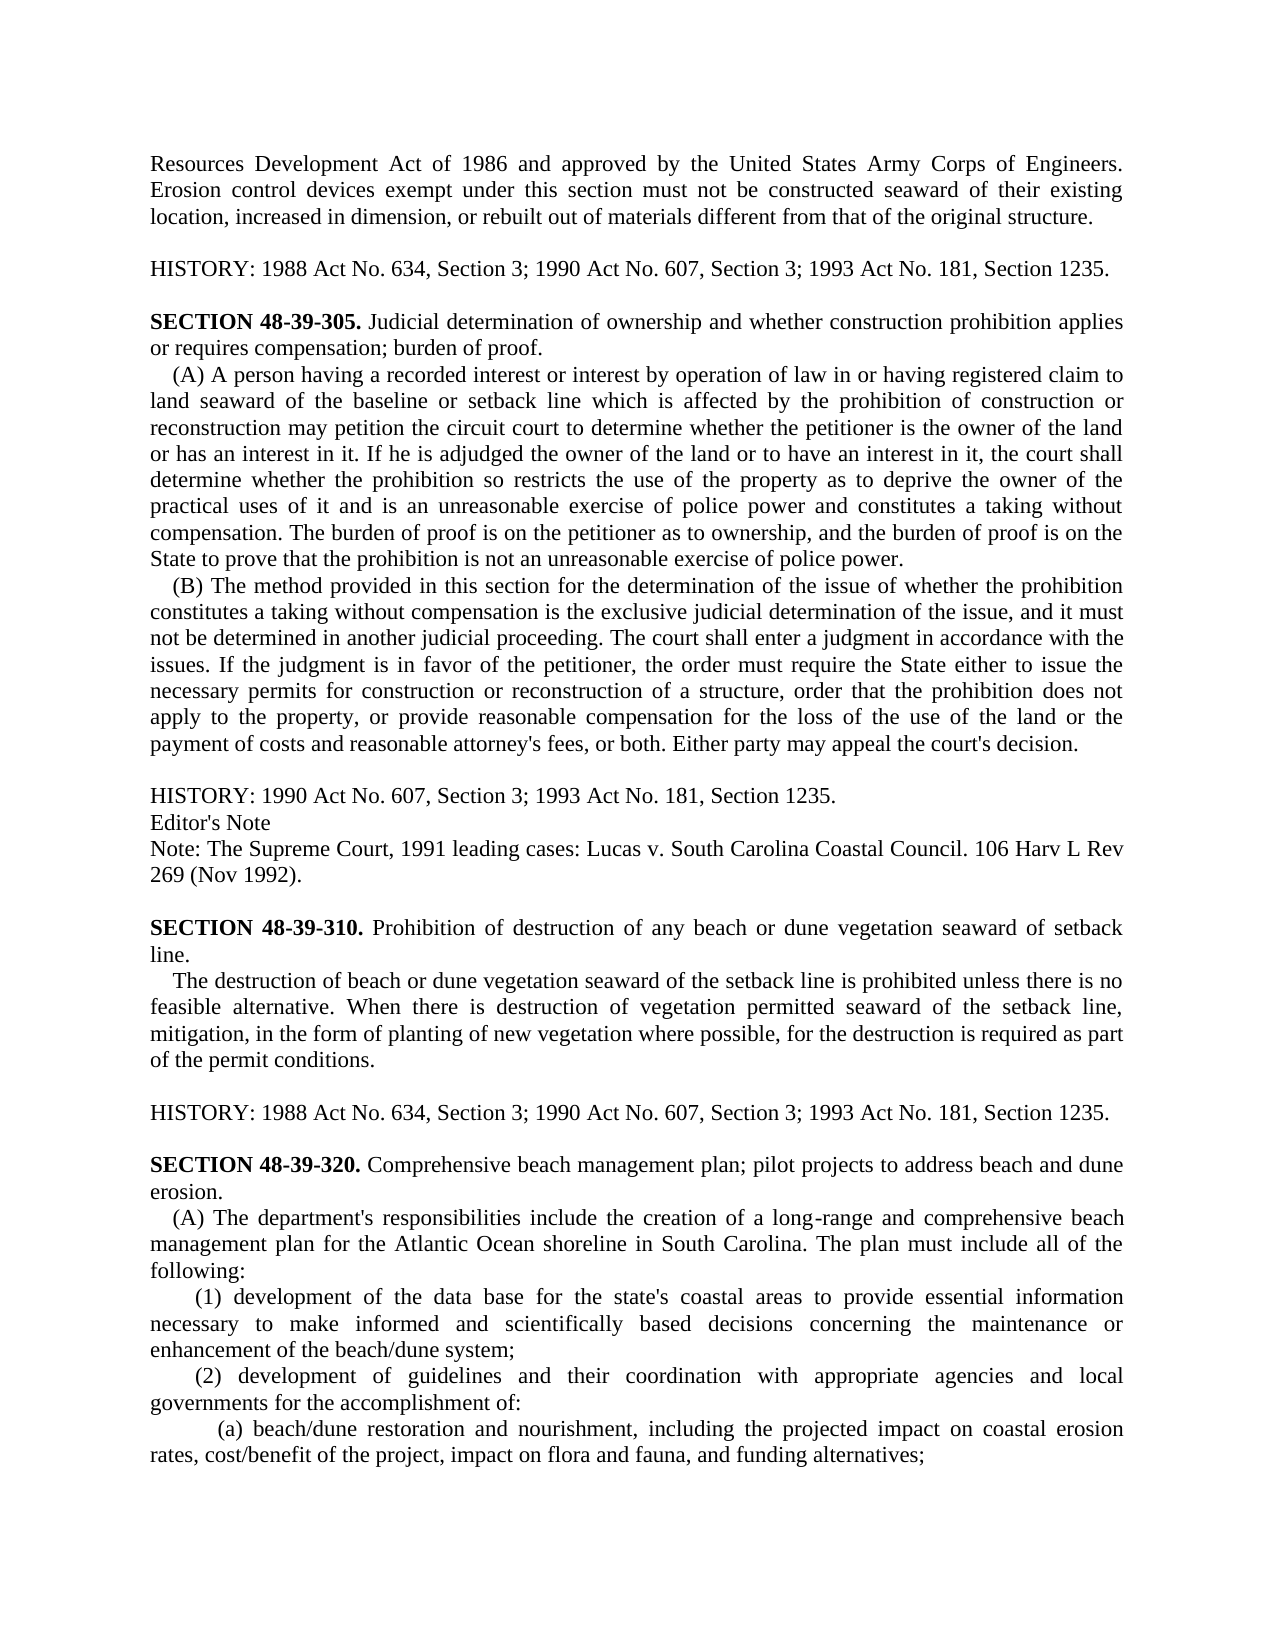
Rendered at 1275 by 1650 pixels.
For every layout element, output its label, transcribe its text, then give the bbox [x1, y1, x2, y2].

text (2) development of guidelines and their coordination with appropriate agencies and local governments for the accomplishment of: [150, 1362, 1125, 1415]
text (A) The department's responsibilities include the creation of a long-range and comprehensive beach management plan for the Atlantic Ocean shoreline in South Carolina. The plan must include all of the following: [150, 1204, 1125, 1283]
text SECTION 48-39-310. Prohibition of destruction of any beach or dune vegetation seaward of setback line. [150, 914, 1125, 967]
text HISTORY: 1988 Act No. 634, Section 3; 1990 Act No. 607, Section 3; 1993 Act No. 181, Section 1235. [150, 255, 1125, 282]
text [150, 150, 1125, 229]
text (1) development of the data base for the state's coastal areas to provide essential information necessary to make informed and scientifically based decisions concerning the maintenance or enhancement of the beach/dune system; [150, 1283, 1125, 1362]
text HISTORY: 1990 Act No. 607, Section 3; 1993 Act No. 181, Section 1235. [150, 782, 1125, 809]
text Note: The Supreme Court, 1991 leading cases: Lucas v. South Carolina Coastal Council. 106 Harv L Rev 269 (Nov 1992). [150, 835, 1125, 888]
text (A) A person having a recorded interest or interest by operation of law in or having registered claim to land seaward of the baseline or setback line which is affected by the prohibition of construction or reconstruction may petition the circuit court to determine whether the petitioner is the owner of the land or has an interest in it. If he is adjudged the owner of the land or to have an interest in it, the court shall determine whether the prohibition so restricts the use of the property as to deprive the owner of the practical uses of it and is an unreasonable exercise of police power and constitutes a taking without compensation. The burden of proof is on the petitioner as to ownership, and the burden of proof is on the State to prove that the prohibition is not an unreasonable exercise of police power. [150, 361, 1125, 572]
text (B) The method provided in this section for the determination of the issue of whether the prohibition constitutes a taking without compensation is the exclusive judicial determination of the issue, and it must not be determined in another judicial proceeding. The court shall enter a judgment in accordance with the issues. If the judgment is in favor of the petitioner, the order must require the State either to issue the necessary permits for construction or reconstruction of a structure, order that the prohibition does not apply to the property, or provide reasonable compensation for the loss of the use of the land or the payment of costs and reasonable attorney's fees, or both. Either party may appeal the court's decision. [150, 572, 1125, 756]
text HISTORY: 1988 Act No. 634, Section 3; 1990 Act No. 607, Section 3; 1993 Act No. 181, Section 1235. [150, 1099, 1125, 1125]
text SECTION 48-39-320. Comprehensive beach management plan; pilot projects to address beach and dune erosion. [150, 1151, 1125, 1204]
text The destruction of beach or dune vegetation seaward of the setback line is prohibited unless there is no feasible alternative. When there is destruction of vegetation permitted seaward of the setback line, mitigation, in the form of planting of new vegetation where possible, for the destruction is required as part of the permit conditions. [150, 967, 1125, 1072]
text SECTION 48-39-305. Judicial determination of ownership and whether construction prohibition applies or requires compensation; burden of proof. [150, 308, 1125, 361]
text (a) beach/dune restoration and nourishment, including the projected impact on coastal erosion rates, cost/benefit of the project, impact on flora and fauna, and funding alternatives; [150, 1415, 1125, 1468]
text Editor's Note [150, 809, 1125, 835]
